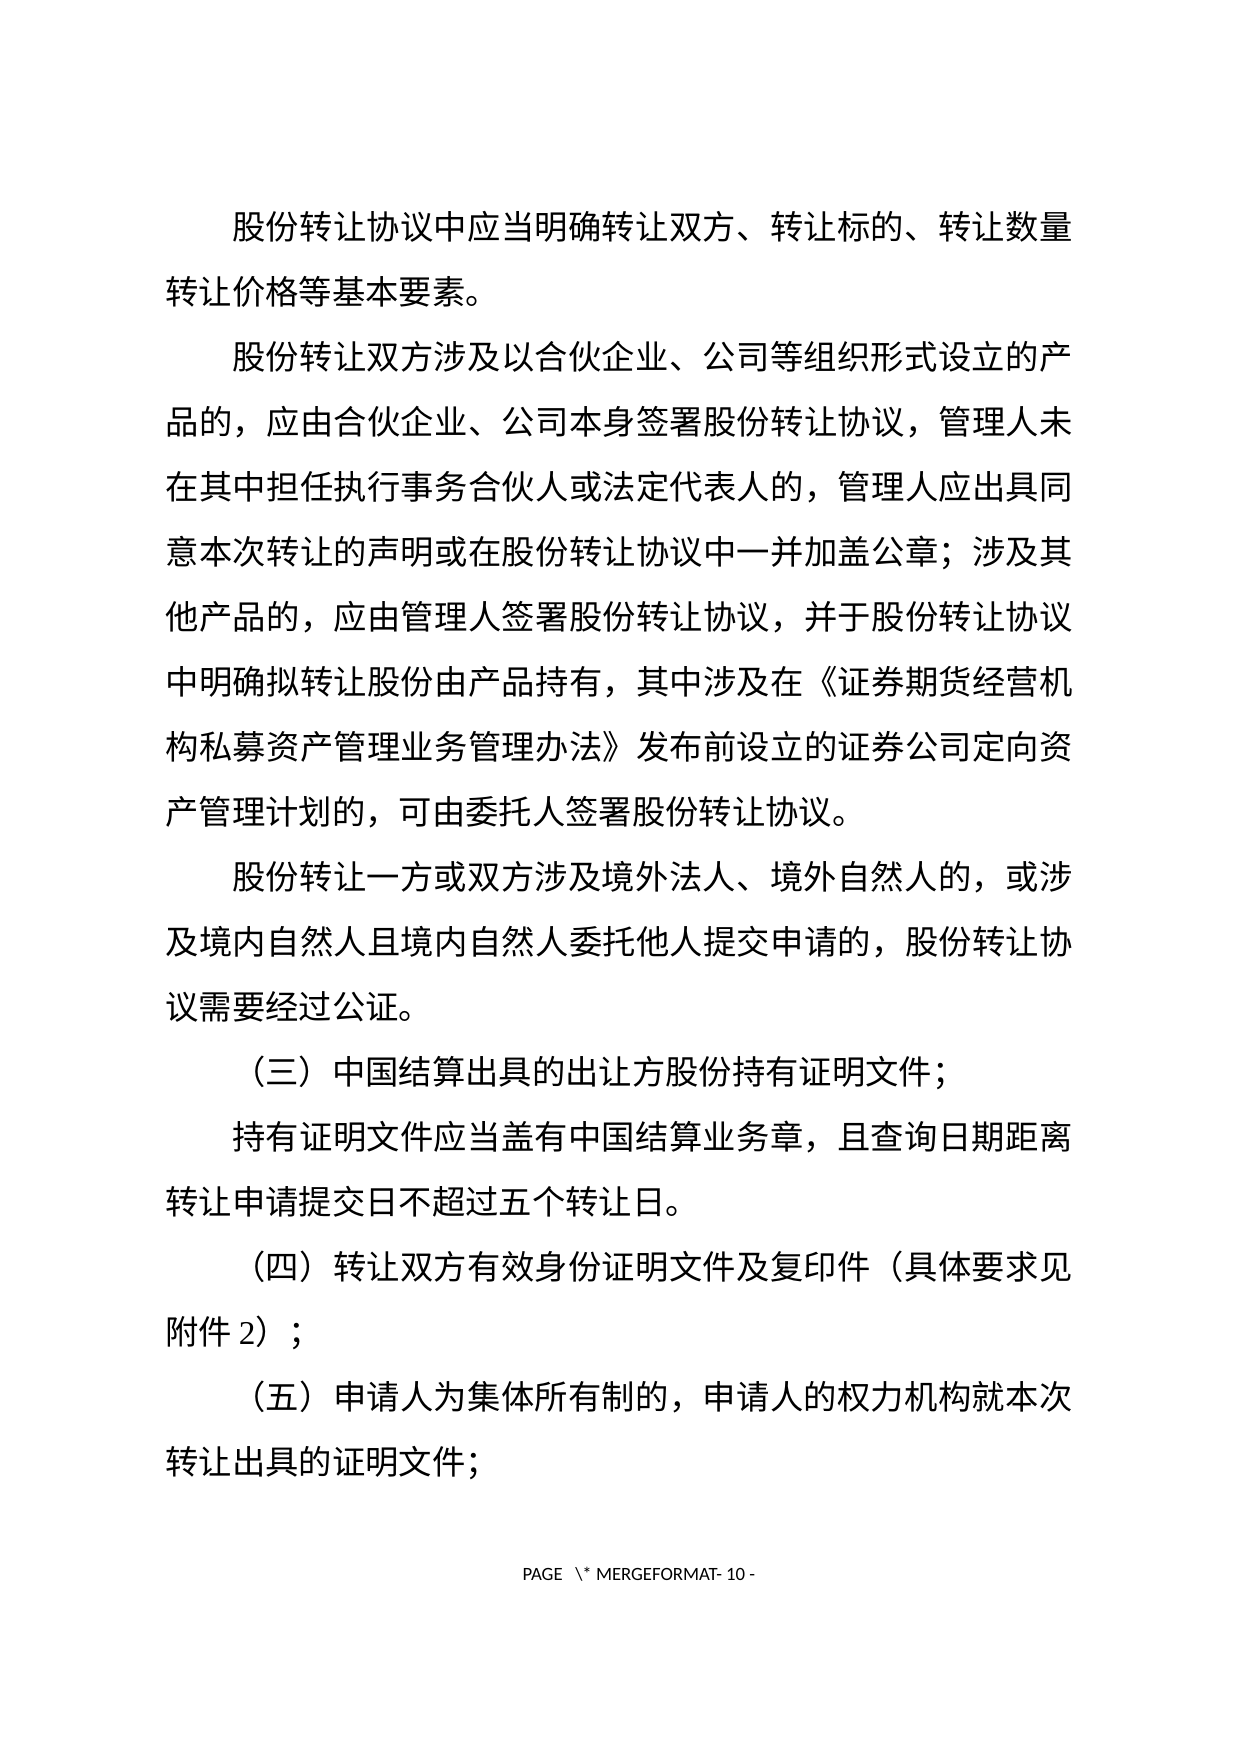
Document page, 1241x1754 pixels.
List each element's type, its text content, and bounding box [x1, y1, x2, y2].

text 股份转让双方涉及以合伙企业、公司等组织形式设立的产品的，应由合伙企业、公司本身签署股份转让协议，管理人未在其中担任执行事务合伙人或法定代表人的，管理人应出具同意本次转让的声明或在股份转让协议中一并加盖公章；涉及其他产品的，应由管理人签署股份转让协议，并于股份转让协议中明确拟转让股份由产品持有，其中涉及在《证券期货经营机构私募资产管理业务管理办法》发布前设立的证券公司定向资产管理计划的，可由委托人签署股份转让协议。 [165, 322, 1075, 842]
text （四）转让双方有效身份证明文件及复印件（具体要求见附件2）； [165, 1232, 1075, 1362]
text （三）中国结算出具的出让方股份持有证明文件； [165, 1037, 1075, 1102]
text 股份转让协议中应当明确转让双方、转让标的、转让数量、转让价格等基本要素。 [165, 192, 1075, 322]
text （五）申请人为集体所有制的，申请人的权力机构就本次转让出具的证明文件； [165, 1362, 1075, 1492]
text 股份转让一方或双方涉及境外法人、境外自然人的，或涉及境内自然人且境内自然人委托他人提交申请的，股份转让协议需要经过公证。 [165, 842, 1075, 1037]
text 持有证明文件应当盖有中国结算业务章，且查询日期距离转让申请提交日不超过五个转让日。 [165, 1102, 1075, 1232]
